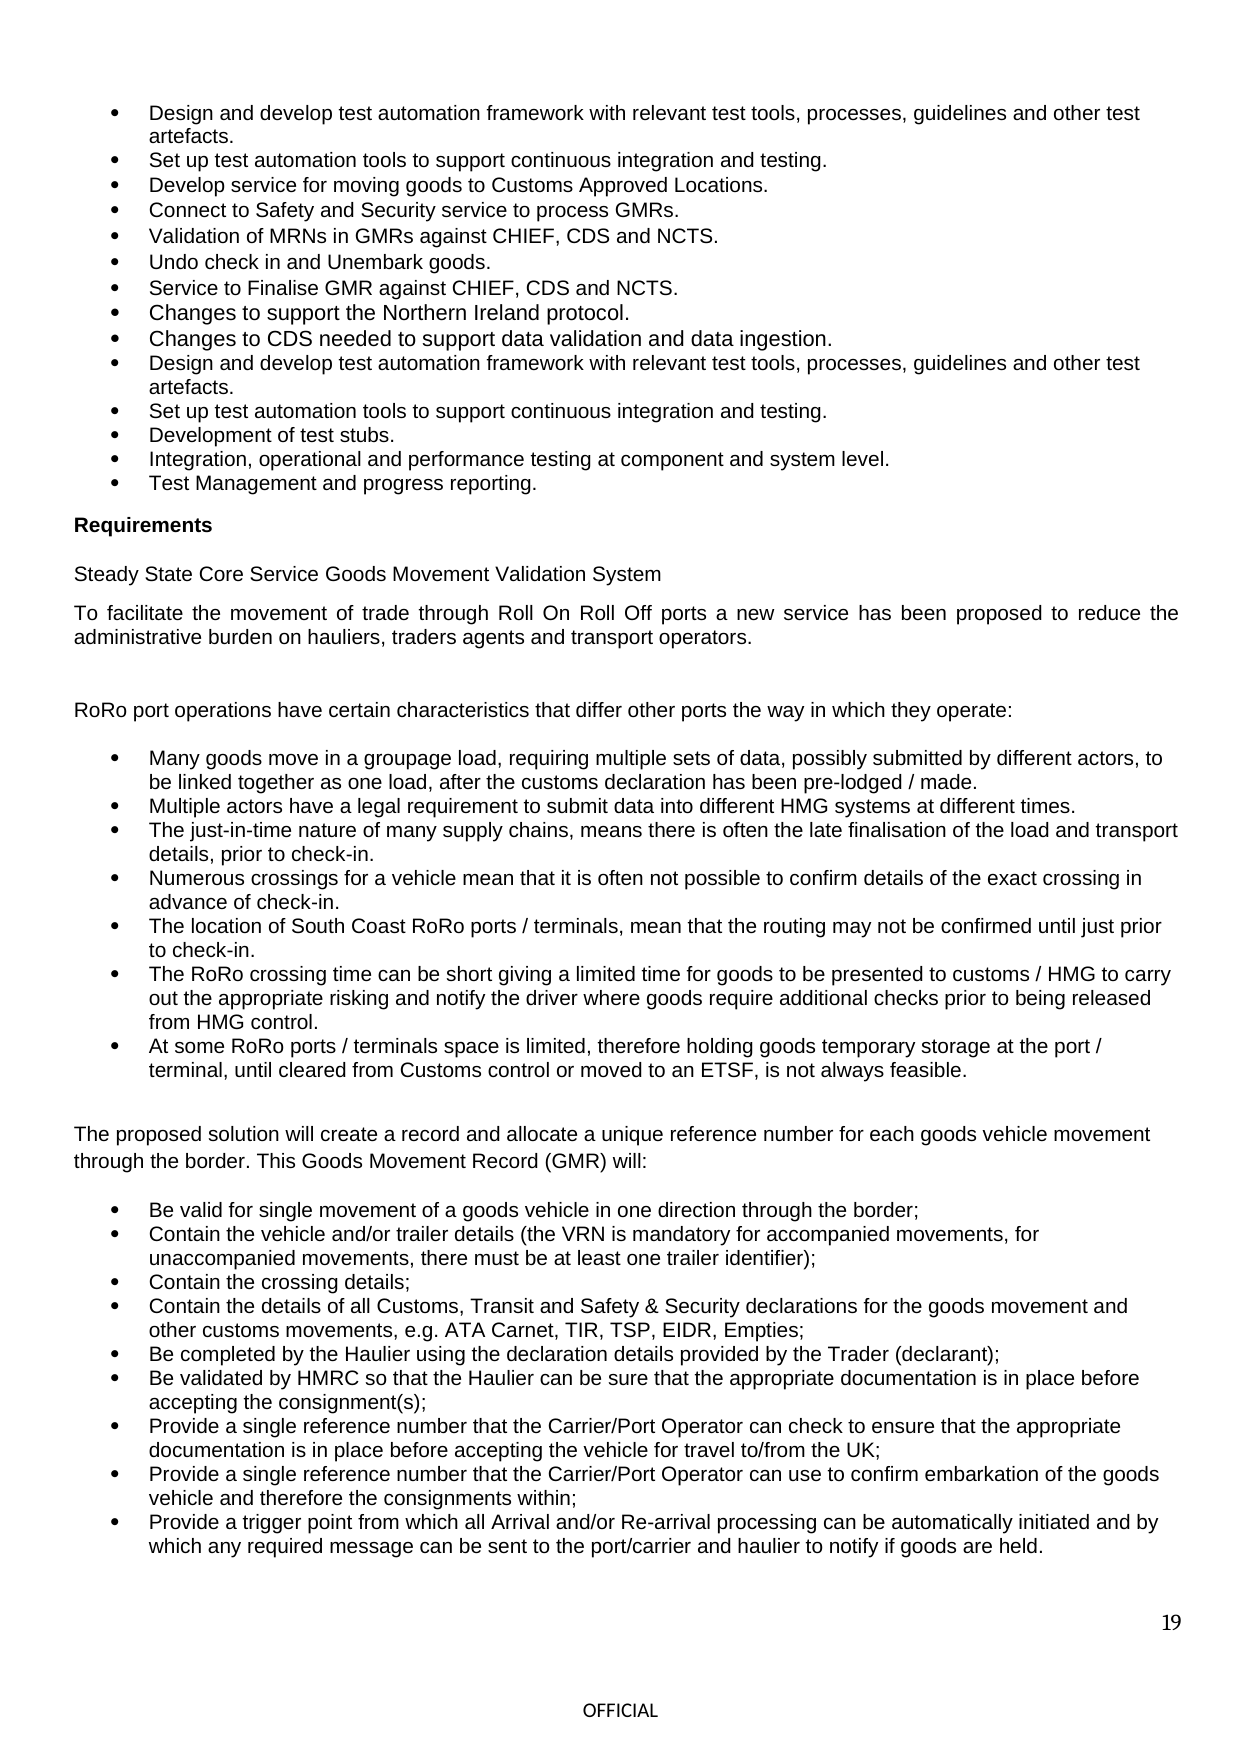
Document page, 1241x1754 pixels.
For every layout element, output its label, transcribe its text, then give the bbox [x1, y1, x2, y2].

list Numerous crossings for a vehicle mean that it is often not possible to confirm details of the exact crossing in advance of check-in. [111, 866, 1181, 914]
list Provide a single reference number that the Carrier/Port Operator can use to confirm embarkation of the goods vehicle and therefore the consignments within; [111, 1462, 1181, 1510]
list Provide a single reference number that the Carrier/Port Operator can check to ensure that the appropriate documentation is in place before accepting the vehicle for travel to/from the UK; [111, 1414, 1181, 1462]
list Validation of MRNs in GMRs against CHIEF, CDS and NCTS. [111, 224, 1181, 248]
list Changes to CDS needed to support data validation and data ingestion. [111, 325, 1181, 351]
text RoRo port operations have certain characteristics that differ other ports the way in which they operate: [74, 697, 1181, 721]
list Contain the vehicle and/or trailer details (the VRN is mandatory for accompanied movements, for unaccompanied movements, there must be at least one trailer identifier); [111, 1221, 1181, 1269]
list Provide a trigger point from which all Arrival and/or Re-arrival processing can be automatically initiated and by which any required message can be sent to the port/carrier and haulier to notify if goods are held. [111, 1510, 1181, 1558]
list Develop service for moving goods to Customs Approved Locations. [111, 172, 1181, 196]
list Connect to Safety and Security service to process GMRs. [111, 198, 1181, 222]
text To facilitate the movement of trade through Roll On Roll Off ports a new service has been proposed to reduce the administrative burden on hauliers, traders agents and transport operators. [74, 601, 1181, 649]
list The RoRo crossing time can be short giving a limited time for goods to be presented to customs / HMG to carry out the appropriate risking and notify the driver where goods require additional checks prior to being released from HMG control. [111, 962, 1181, 1034]
list The just-in-time nature of many supply chains, means there is often the late finalisation of the load and transport details, prior to check-in. [111, 818, 1181, 866]
list The location of South Coast RoRo ports / terminals, mean that the routing may not be confirmed until just prior to check-in. [111, 914, 1181, 962]
list Set up test automation tools to support continuous integration and testing. [111, 148, 1181, 172]
list Multiple actors have a legal requirement to submit data into different HMG systems at different times. [111, 794, 1181, 818]
list Service to Finalise GMR against CHIEF, CDS and NCTS. [111, 276, 1181, 300]
list Contain the crossing details; [111, 1269, 1181, 1293]
subtitle Requirements [74, 513, 1181, 537]
list Test Management and progress reporting. [111, 471, 1181, 495]
subtitle Steady State Core Service Goods Movement Validation System [74, 562, 1181, 586]
list Set up test automation tools to support continuous integration and testing. [111, 399, 1181, 423]
list Integration, operational and performance testing at component and system level. [111, 447, 1181, 471]
list Undo check in and Unembark goods. [111, 250, 1181, 274]
list Contain the details of all Customs, Transit and Safety & Security declarations for the goods movement and other customs movements, e.g. ATA Carnet, TIR, TSP, EIDR, Empties; [111, 1293, 1181, 1342]
text The proposed solution will create a record and allocate a unique reference number for each goods vehicle movement through the border. This Goods Movement Record (GMR) will: [74, 1122, 1181, 1173]
list Design and develop test automation framework with relevant test tools, processes, guidelines and other test artefacts. [111, 351, 1181, 399]
list Many goods move in a groupage load, requiring multiple sets of data, possibly submitted by different actors, to be linked together as one load, after the customs declaration has been pre-lodged / made. [111, 746, 1181, 794]
list Be valid for single movement of a goods vehicle in one direction through the border; [111, 1197, 1181, 1221]
list Design and develop test automation framework with relevant test tools, processes, guidelines and other test artefacts. [111, 100, 1181, 148]
list Be validated by HMRC so that the Haulier can be sure that the appropriate documentation is in place before accepting the consignment(s); [111, 1366, 1181, 1414]
list Be completed by the Haulier using the declaration details provided by the Trader (declarant); [111, 1342, 1181, 1366]
list At some RoRo ports / terminals space is limited, therefore holding goods temporary storage at the port / terminal, until cleared from Customs control or moved to an ETSF, is not always feasible. [111, 1034, 1181, 1082]
list Changes to support the Northern Ireland protocol. [111, 300, 1181, 325]
list Development of test stubs. [111, 423, 1181, 447]
